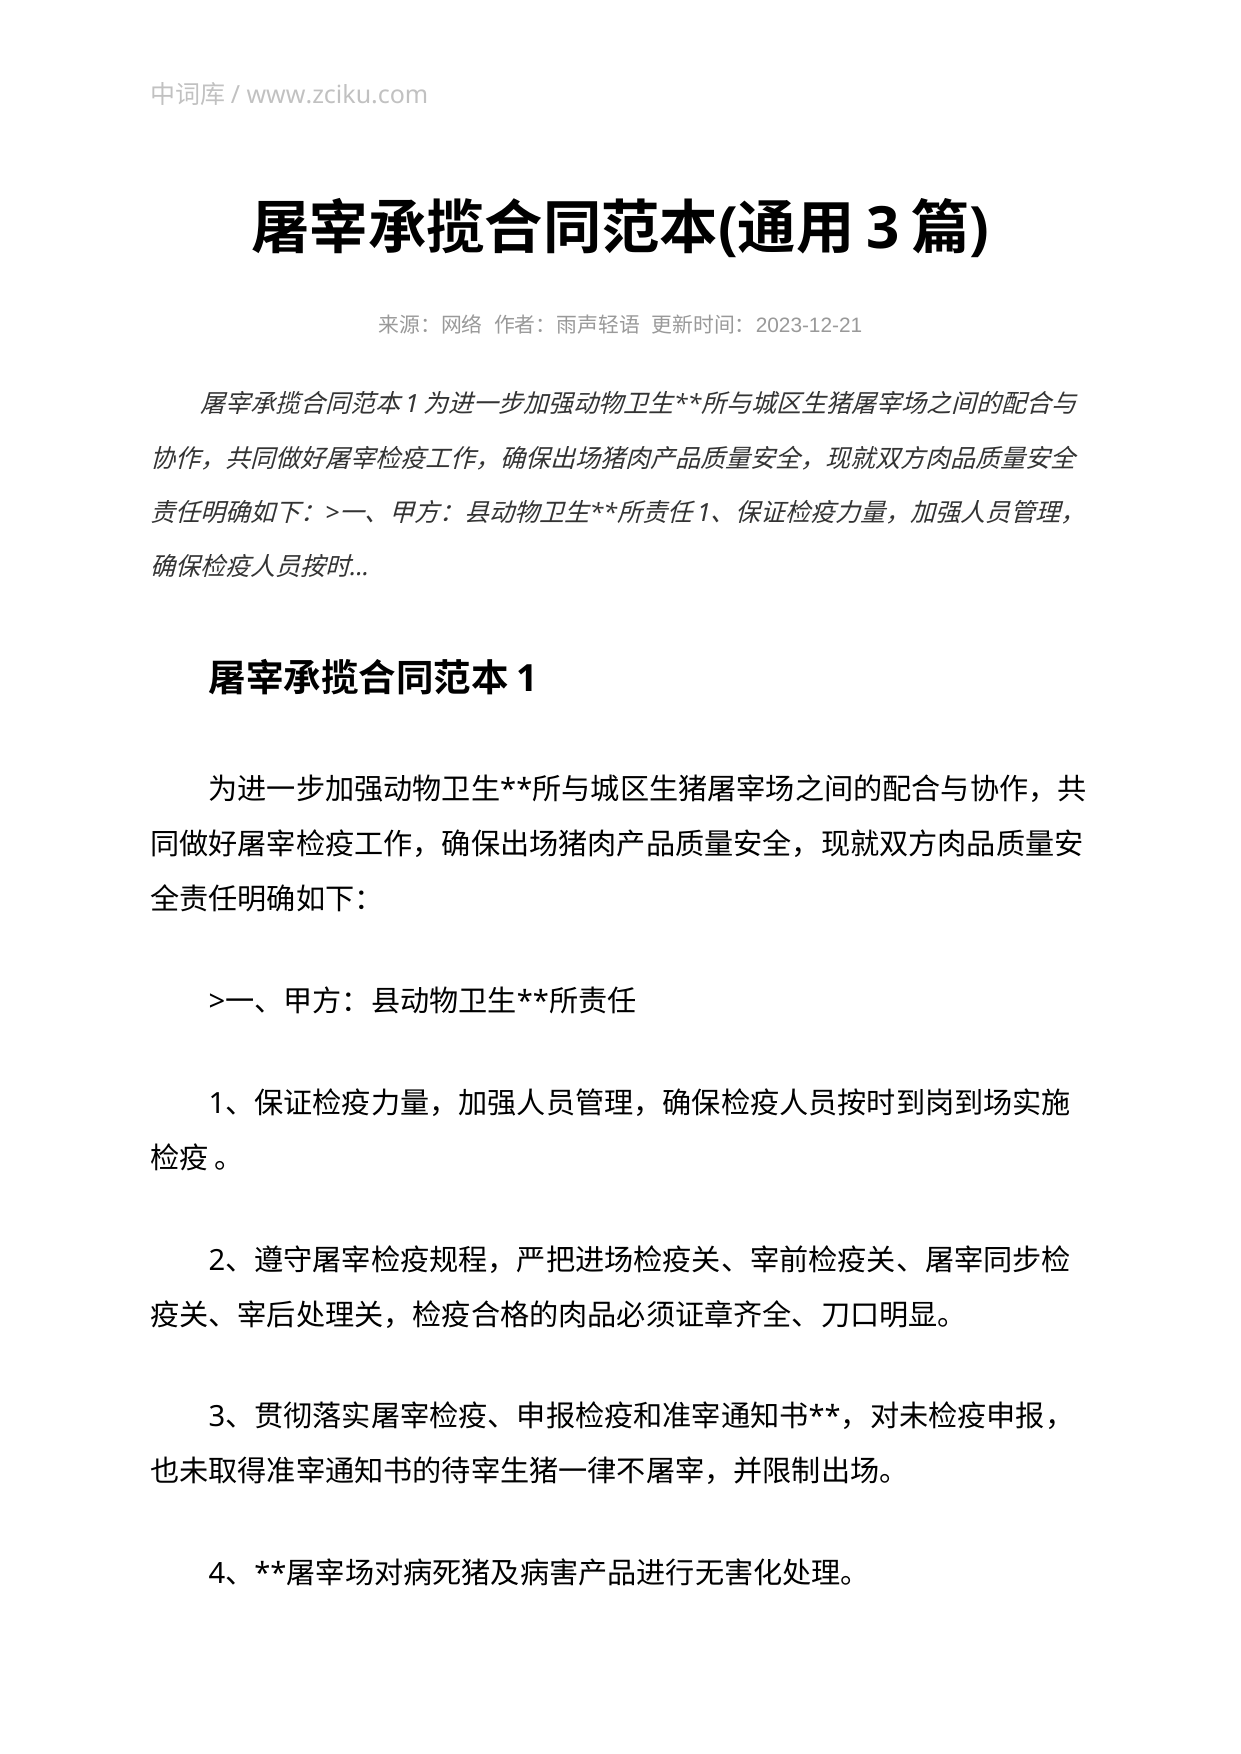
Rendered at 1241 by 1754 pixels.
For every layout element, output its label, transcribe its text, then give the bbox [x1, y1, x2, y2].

text 来源：网络 作者：雨声轻语 更新时间：2023-12-21 [150, 313, 1090, 337]
text 3、贯彻落实屠宰检疫、申报检疫和准宰通知书**，对未检疫申报， 也未取得准宰通知书的待宰生猪一律不屠宰，并限制出场。 [150, 1393, 1090, 1490]
text 为进一步加强动物卫生**所与城区生猪屠宰场之间的配合与协作，共同做好屠宰检疫工作，确保出场猪肉产品质量安全，现就双方肉品质量安全责任明确如下： [150, 766, 1090, 918]
text 1、保证检疫力量，加强人员管理，确保检疫人员按时到岗到场实施检疫 。 [150, 1079, 1090, 1177]
text >一、甲方：县动物卫生**所责任 [150, 977, 1090, 1020]
subtitle 屠宰承揽合同范本(通用3篇) [150, 181, 1090, 266]
text 2、遵守屠宰检疫规程，严把进场检疫关、宰前检疫关、屠宰同步检疫关、宰后处理关，检疫合格的肉品必须证章齐全、刀口明显。 [150, 1236, 1090, 1333]
text 4、**屠宰场对病死猪及病害产品进行无害化处理。 [150, 1550, 1090, 1592]
text 屠宰承揽合同范本1 [150, 648, 1090, 703]
text 屠宰承揽合同范本1为进一步加强动物卫生**所与城区生猪屠宰场之间的配合与协作，共同做好屠宰检疫工作，确保出场猪肉产品质量安全，现就双方肉品质量安全责任明确如下：>一、甲方：县动物卫生**所责任1、保证检疫力量，加强人员管理，确保检疫人员按时... [150, 384, 1090, 583]
